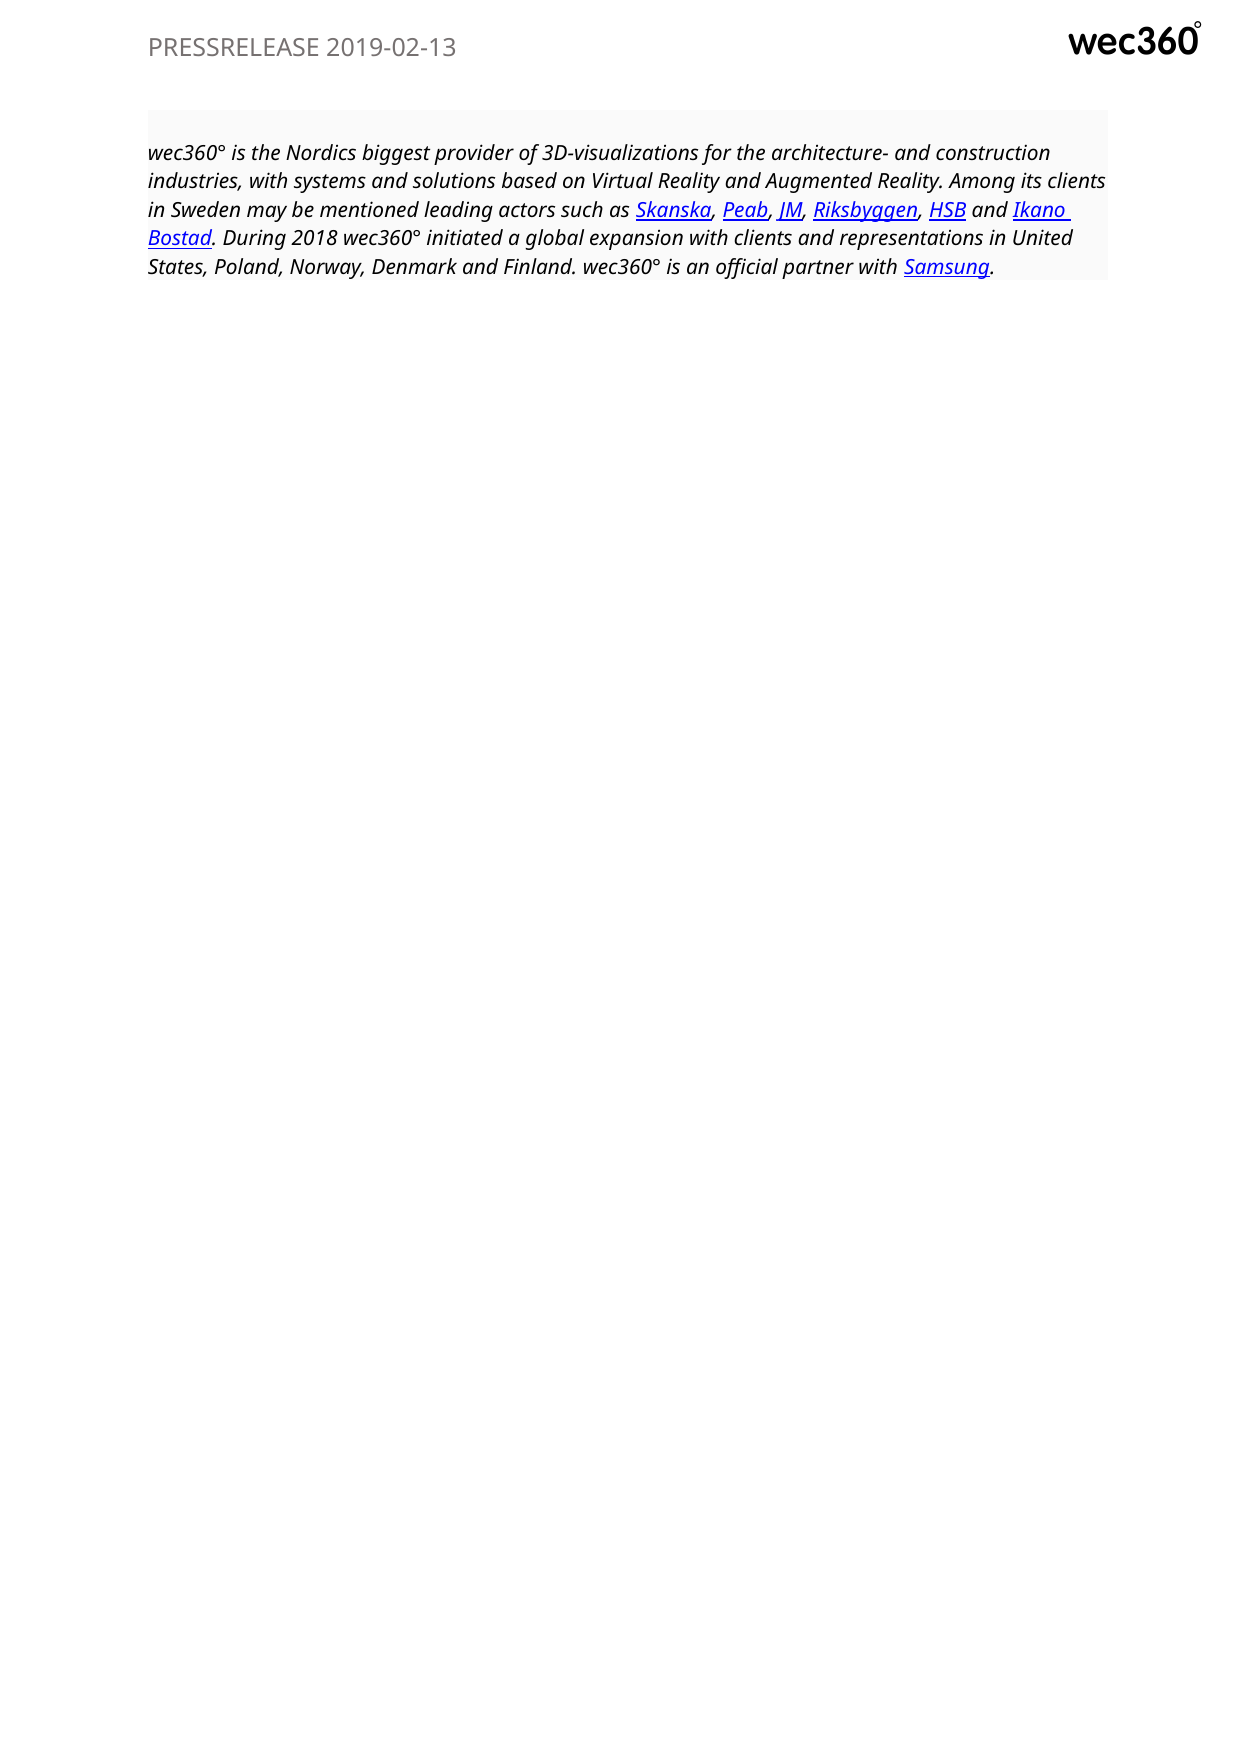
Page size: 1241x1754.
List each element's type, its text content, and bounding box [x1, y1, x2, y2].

picture [1067, 20, 1210, 61]
text wec360° is the Nordics biggest provider of 3D-visualizations for the architecture- and construction industries, with systems and solutions based on Virtual Reality and Augmented Reality. Among its clients in Sweden may be mentioned leading actors such as Skanska, Peab, JM, Riksbyggen, HSB and Ikano Bostad. During 2018 wec360° initiated a global expansion with clients and representations in United States, Poland, Norway, Denmark and Finland. wec360° is an official partner with Samsung. [148, 110, 1108, 280]
